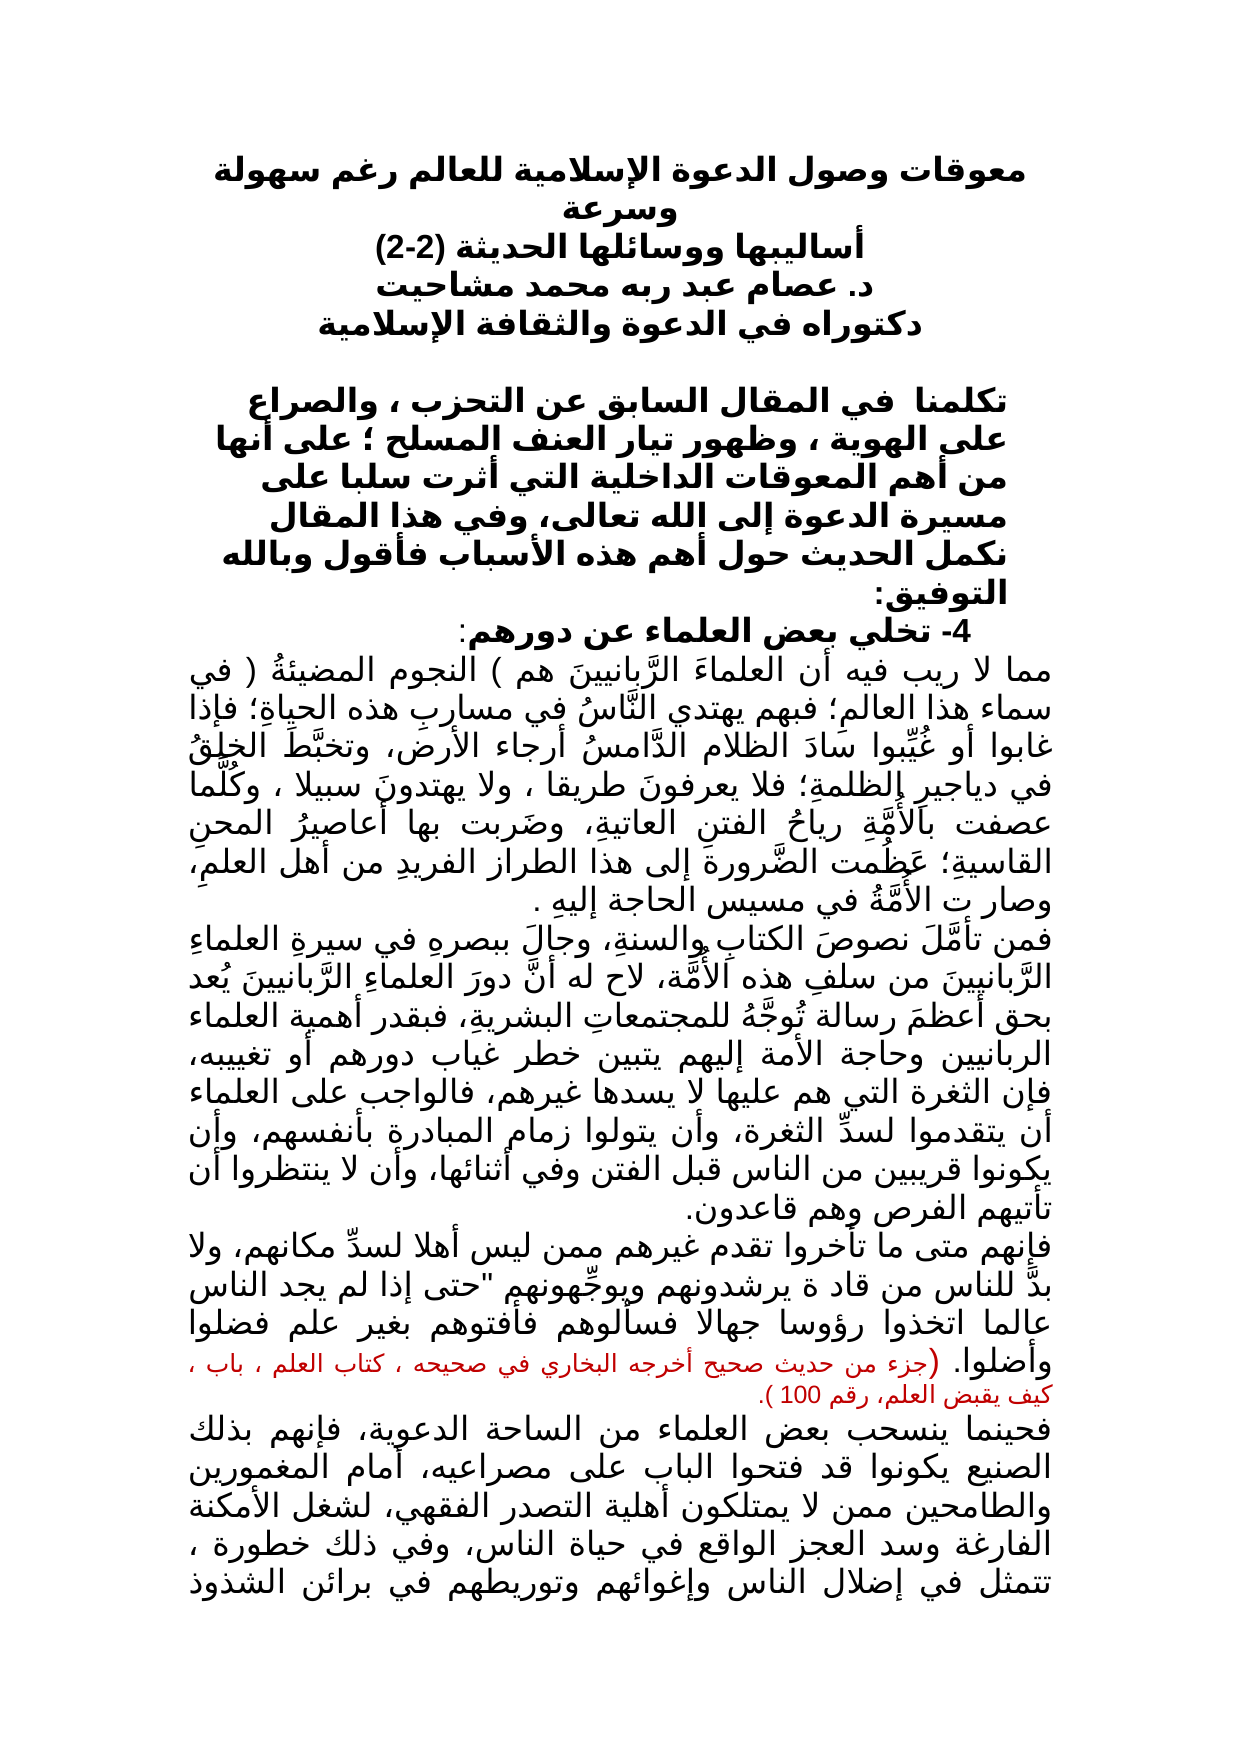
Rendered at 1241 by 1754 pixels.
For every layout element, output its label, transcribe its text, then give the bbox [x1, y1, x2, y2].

list 4- تخلي بعض العلماء عن دورهم: [187, 611, 971, 650]
text فمن تأمَّلَ نصوصَ الكتابِ والسنةِ، وجالَ ببصرهِ في سيرةِ العلماءِ الرَّبانيينَ من سلفِ هذه الأُمَّة، لاح له أنَّ دورَ العلماءِ الرَّبانيينَ يُعد بحق أعظمَ رسالة تُوجَّهُ للمجتمعاتِ البشريةِ، فبقدر أهمية العلماء الربانيين وحاجة الأمة إليهم يتبين خطر غياب دورهم أو تغييبه، فإن الثغرة التي هم عليها لا يسدها غيرهم، فالواجب على العلماء أن يتقدموا لسدِّ الثغرة، وأن يتولوا زمام المبادرة بأنفسهم، وأن يكونوا قريبين من الناس قبل الفتن وفي أثنائها، وأن لا ينتظروا أن تأتيهم الفرص وهم قاعدون. [187, 919, 1053, 1226]
text فإنهم متى ما تأخروا تقدم غيرهم ممن ليس أهلا لسدِّ مكانهم، ولا بدَّ للناس من قاد ة يرشدونهم ويوجِّهونهم "حتى إذا لم يجد الناس عالما اتخذوا رؤوسا جهالا فسألوهم فأفتوهم بغير علم فضلوا وأضلوا. (جزء من حديث صحيح أخرجه البخاري في صحيحه ، كتاب العلم ، باب ، كيف يقبض العلم، رقم 100 ). [187, 1226, 1053, 1409]
text د. عصام عبد ربه محمد مشاحيت [187, 265, 1053, 304]
text دكتوراه في الدعوة والثقافة الإسلامية [187, 304, 1053, 342]
text معوقات وصول الدعوة الإسلامية للعالم رغم سهولة وسرعة [187, 150, 1053, 227]
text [187, 1409, 1053, 1601]
text أساليبها ووسائلها الحديثة (2-2) [187, 227, 1053, 265]
text مما لا ريب فيه أن العلماءَ الرَّبانيينَ هم ) النجوم المضيئةُ ( في سماء هذا العالمِ؛ فبهم يهتدي النَّاسُ في مساربِ هذه الحياةِ؛ فإذا غابوا أو غُيِّبوا سادَ الظلام الدَّامسُ أرجاء الأرض، وتخبَّطَ الخلقُ في دياجيرِ الظلمةِ؛ فلا يعرفونَ طريقا ، ولا يهتدونَ سبيلا ، وكُلَّما عصفت بالأُمَّةِ رياحُ الفتنِ العاتيةِ، وضَربت بها أعاصيرُ المحنِ القاسيةِ؛ عَظُمت الضَّرورة إلى هذا الطراز الفريدِ من أهل العلمِ، وصار ت الأُمَّةُ في مسيس الحاجة إليهِ . [187, 650, 1053, 919]
text تكلمنا في المقال السابق عن التحزب ، والصراع على الهوية ، وظهور تيار العنف المسلح ؛ على أنها من أهم المعوقات الداخلية التي أثرت سلبا على مسيرة الدعوة إلى الله تعالى، وفي هذا المقال نكمل الحديث حول أهم هذه الأسباب فأقول وبالله التوفيق: [187, 381, 1008, 611]
